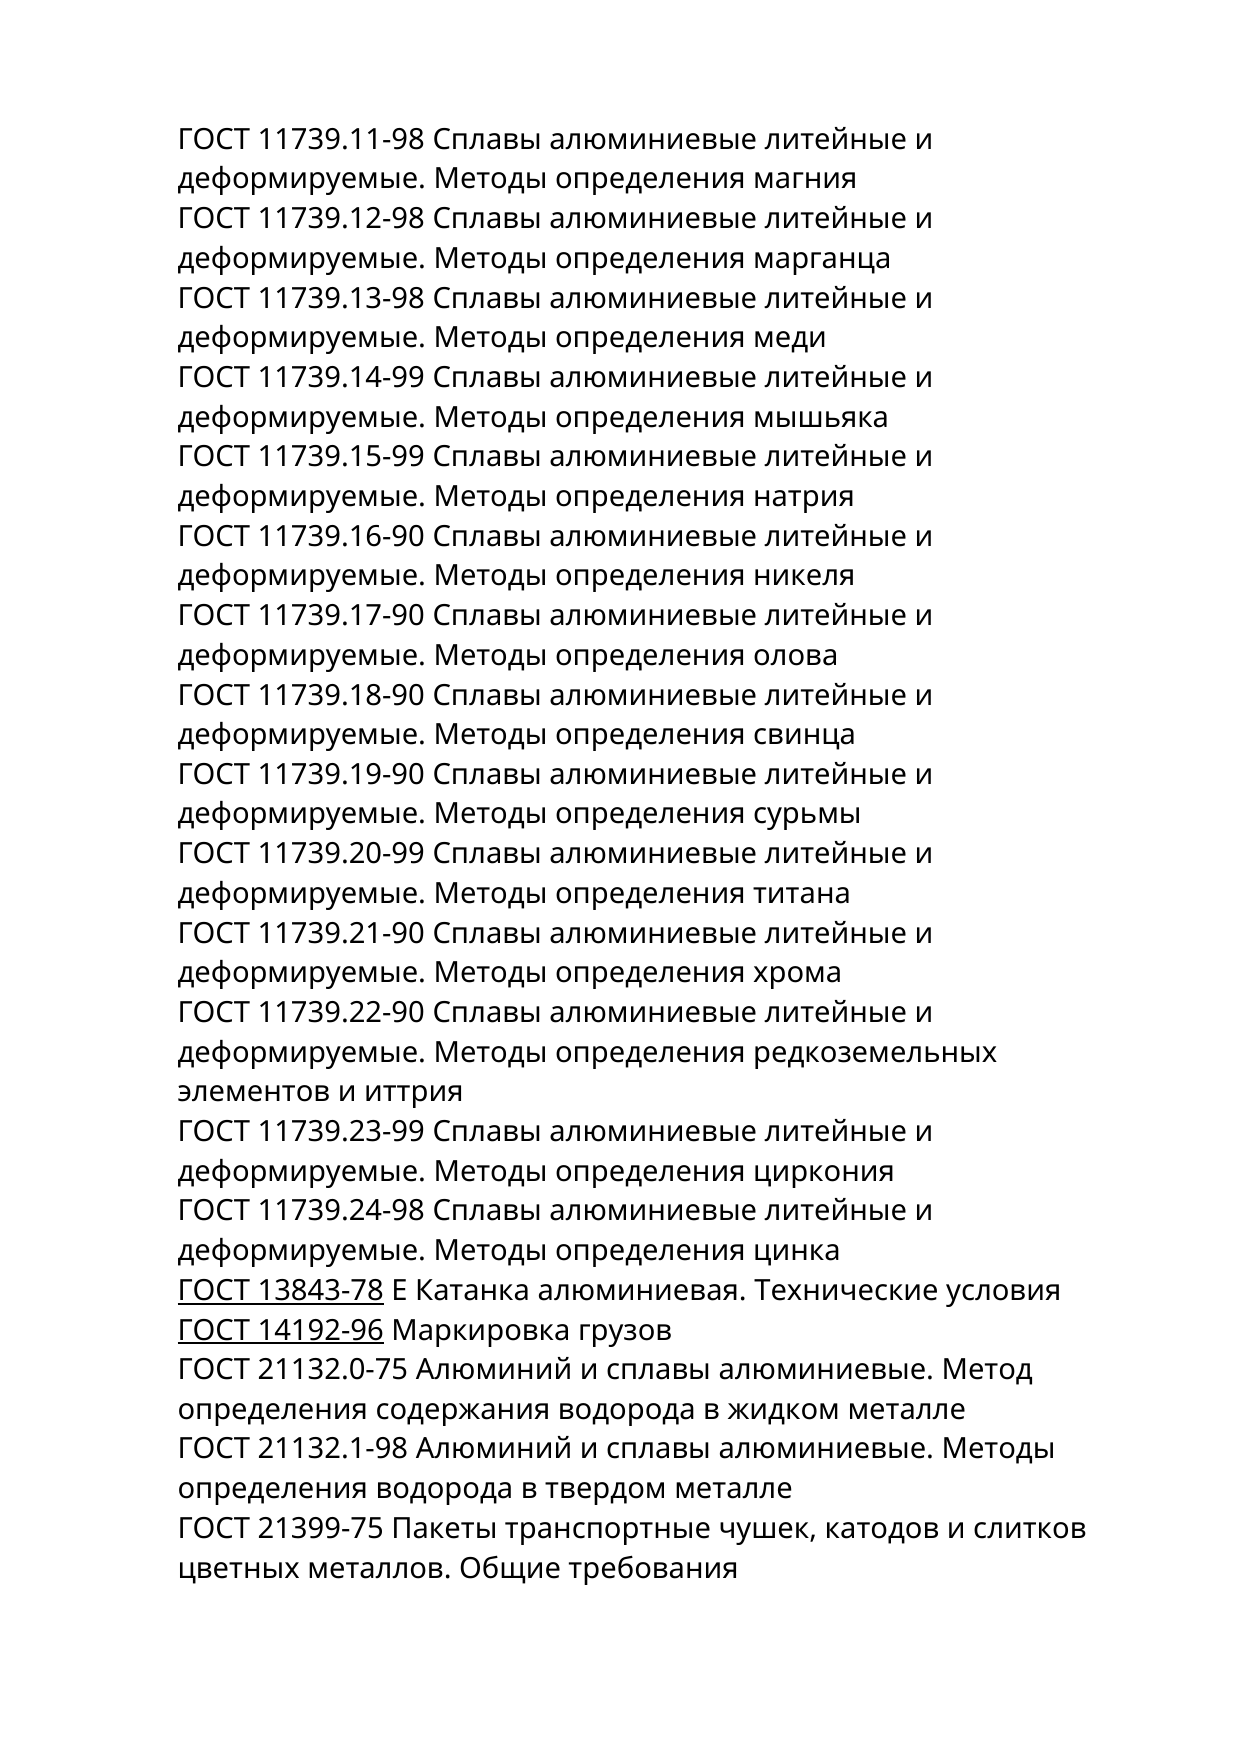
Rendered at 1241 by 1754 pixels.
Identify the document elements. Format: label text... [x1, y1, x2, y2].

text ГОСТ 11739.17-90 Сплавы алюминиевые литейные и деформируемые. Методы определения олова [177, 594, 1152, 674]
text ГОСТ 11739.19-90 Сплавы алюминиевые литейные и деформируемые. Методы определения сурьмы [177, 753, 1152, 832]
text ГОСТ 21132.1-98 Алюминий и сплавы алюминиевые. Методы определения водорода в твердом металле [177, 1428, 1152, 1507]
text ГОСТ 11739.11-98 Сплавы алюминиевые литейные и деформируемые. Методы определения магния [177, 118, 1152, 197]
text ГОСТ 11739.21-90 Сплавы алюминиевые литейные и деформируемые. Методы определения хрома [177, 912, 1152, 991]
text ГОСТ 11739.15-99 Сплавы алюминиевые литейные и деформируемые. Методы определения натрия [177, 436, 1152, 515]
text ГОСТ 11739.18-90 Сплавы алюминиевые литейные и деформируемые. Методы определения свинца [177, 674, 1152, 753]
text ГОСТ 21399-75 Пакеты транспортные чушек, катодов и слитков цветных металлов. Общие требования [177, 1507, 1152, 1587]
text ГОСТ 14192-96 Маркировка грузов [177, 1309, 1152, 1348]
text ГОСТ 11739.20-99 Сплавы алюминиевые литейные и деформируемые. Методы определения титана [177, 832, 1152, 912]
text ГОСТ 13843-78 Е Катанка алюминиевая. Технические условия [177, 1269, 1152, 1309]
text ГОСТ 11739.16-90 Сплавы алюминиевые литейные и деформируемые. Методы определения никеля [177, 515, 1152, 594]
text ГОСТ 11739.23-99 Сплавы алюминиевые литейные и деформируемые. Методы определения циркония [177, 1110, 1152, 1190]
text ГОСТ 11739.13-98 Сплавы алюминиевые литейные и деформируемые. Методы определения меди [177, 277, 1152, 356]
text ГОСТ 11739.12-98 Сплавы алюминиевые литейные и деформируемые. Методы определения марганца [177, 197, 1152, 277]
text ГОСТ 21132.0-75 Алюминий и сплавы алюминиевые. Метод определения содержания водорода в жидком металле [177, 1348, 1152, 1428]
text ГОСТ 11739.24-98 Сплавы алюминиевые литейные и деформируемые. Методы определения цинка [177, 1190, 1152, 1269]
text ГОСТ 11739.22-90 Сплавы алюминиевые литейные и деформируемые. Методы определения редкоземельных элементов и иттрия [177, 991, 1152, 1110]
text ГОСТ 11739.14-99 Сплавы алюминиевые литейные и деформируемые. Методы определения мышьяка [177, 356, 1152, 436]
